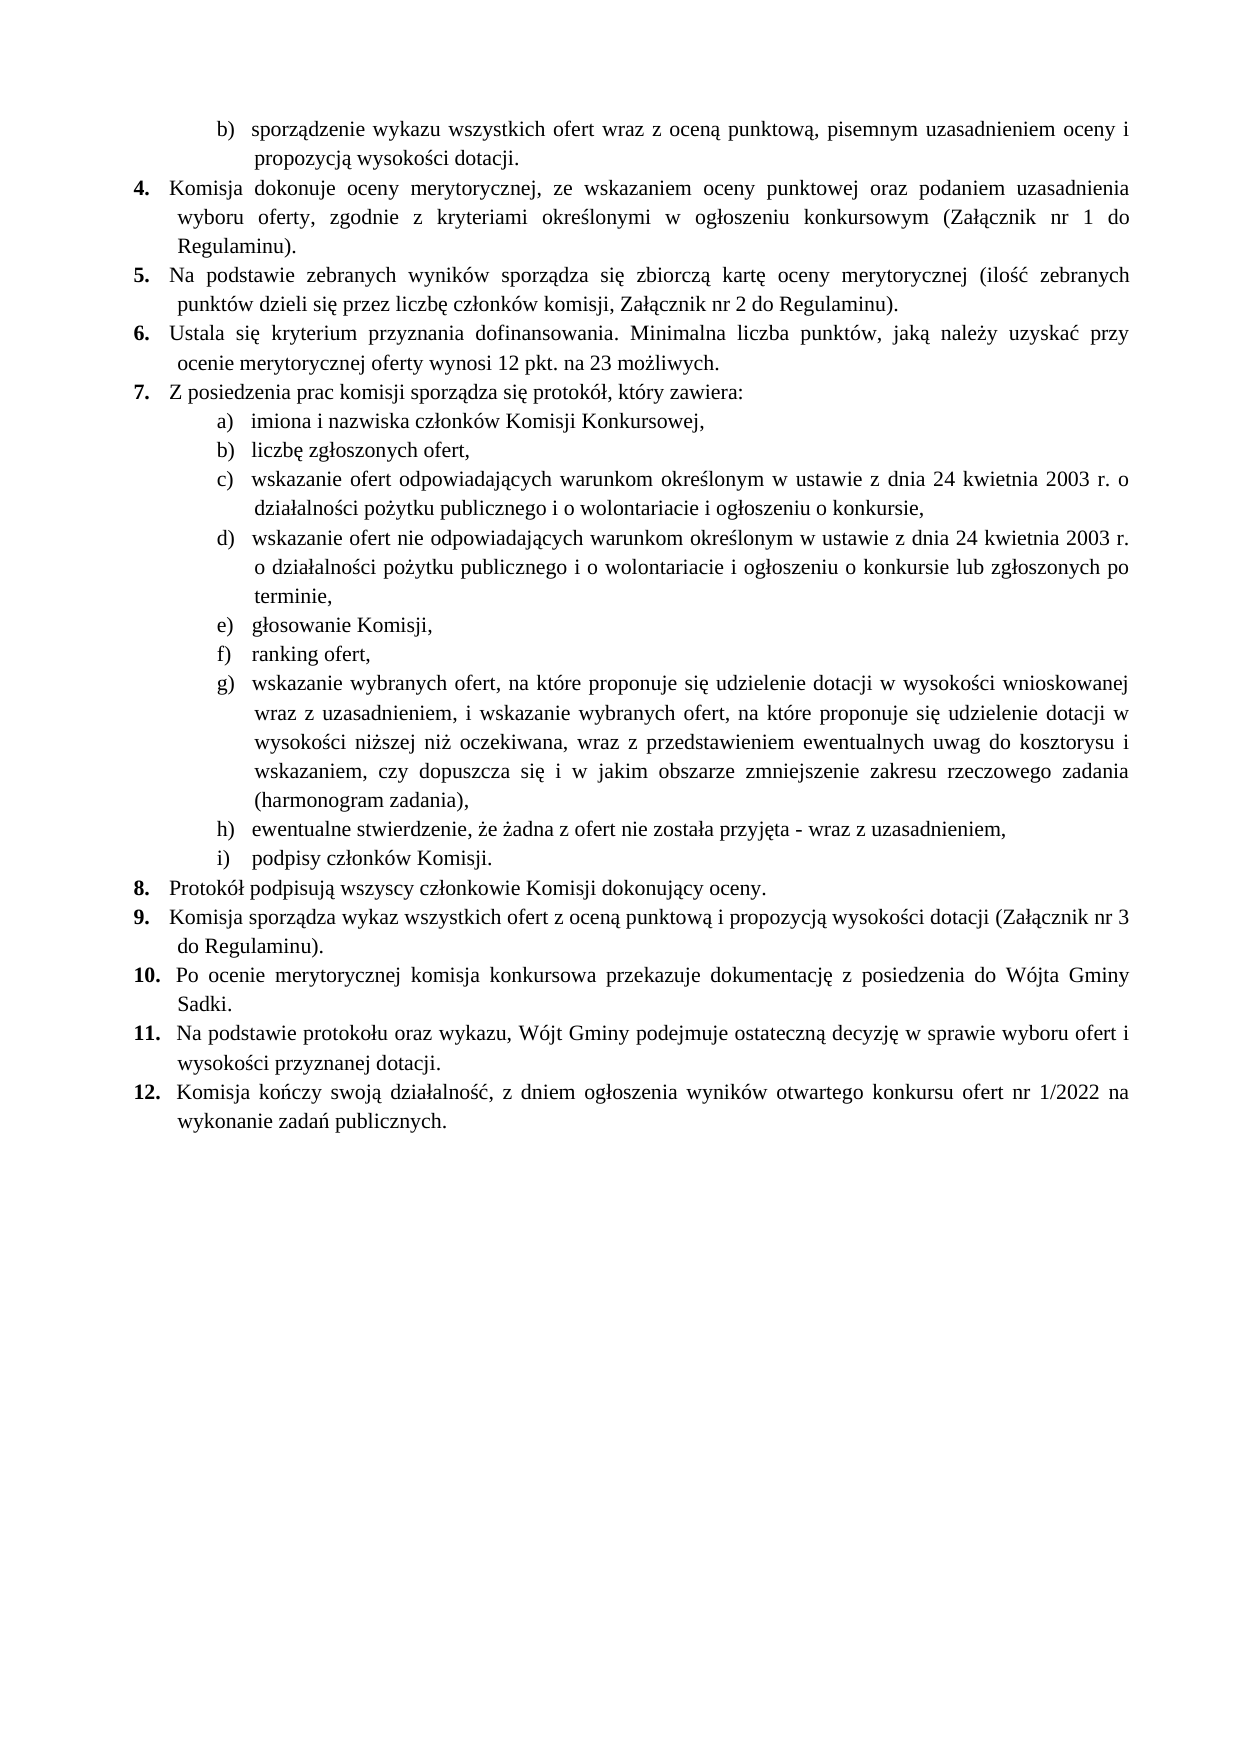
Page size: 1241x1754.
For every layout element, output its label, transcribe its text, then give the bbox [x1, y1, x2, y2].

list Ustala się kryterium przyznania dofinansowania. Minimalna liczba punktów, jaką należy uzyskać przy ocenie merytorycznej oferty wynosi 12 pkt. na 23 możliwych. [133, 317, 1131, 376]
list ewentualne stwierdzenie, że żadna z ofert nie została przyjęta - wraz z uzasadnieniem, [217, 813, 1131, 842]
list głosowanie Komisji, [217, 609, 1131, 638]
list sporządzenie wykazu wszystkich ofert wraz z oceną punktową, pisemnym uzasadnieniem oceny i propozycją wysokości dotacji. [217, 113, 1131, 172]
list Komisja sporządza wykaz wszystkich ofert z oceną punktową i propozycją wysokości dotacji (Załącznik nr 3 do Regulaminu). [133, 901, 1131, 959]
list Protokół podpisują wszyscy członkowie Komisji dokonujący oceny. [133, 872, 1131, 901]
list Z posiedzenia prac komisji sporządza się protokół, który zawiera: [133, 376, 1131, 405]
list wskazanie ofert nie odpowiadających warunkom określonym w ustawie z dnia 24 kwietnia 2003 r. o działalności pożytku publicznego i o wolontariacie i ogłoszeniu o konkursie lub zgłoszonych po terminie, [217, 522, 1131, 609]
list Na podstawie zebranych wyników sporządza się zbiorczą kartę oceny merytorycznej (ilość zebranych punktów dzieli się przez liczbę członków komisji, Załącznik nr 2 do Regulaminu). [133, 259, 1131, 317]
list Na podstawie protokołu oraz wykazu, Wójt Gminy podejmuje ostateczną decyzję w sprawie wyboru ofert i wysokości przyznanej dotacji. [133, 1017, 1131, 1076]
list liczbę zgłoszonych ofert, [217, 434, 1131, 463]
list Komisja kończy swoją działalność, z dniem ogłoszenia wyników otwartego konkursu ofert nr 1/2022 na wykonanie zadań publicznych. [133, 1076, 1131, 1134]
list imiona i nazwiska członków Komisji Konkursowej, [217, 405, 1131, 434]
list podpisy członków Komisji. [217, 842, 1131, 872]
list wskazanie ofert odpowiadających warunkom określonym w ustawie z dnia 24 kwietnia 2003 r. o działalności pożytku publicznego i o wolontariacie i ogłoszeniu o konkursie, [217, 463, 1131, 522]
list ranking ofert, [217, 638, 1131, 667]
list Po ocenie merytorycznej komisja konkursowa przekazuje dokumentację z posiedzenia do Wójta Gminy Sadki. [133, 959, 1131, 1017]
list wskazanie wybranych ofert, na które proponuje się udzielenie dotacji w wysokości wnioskowanej wraz z uzasadnieniem, i wskazanie wybranych ofert, na które proponuje się udzielenie dotacji w wysokości niższej niż oczekiwana, wraz z przedstawieniem ewentualnych uwag do kosztorysu i wskazaniem, czy dopuszcza się i w jakim obszarze zmniejszenie zakresu rzeczowego zadania (harmonogram zadania), [217, 667, 1131, 813]
list Komisja dokonuje oceny merytorycznej, ze wskazaniem oceny punktowej oraz podaniem uzasadnienia wyboru oferty, zgodnie z kryteriami określonymi w ogłoszeniu konkursowym (Załącznik nr 1 do Regulaminu). [133, 172, 1131, 259]
